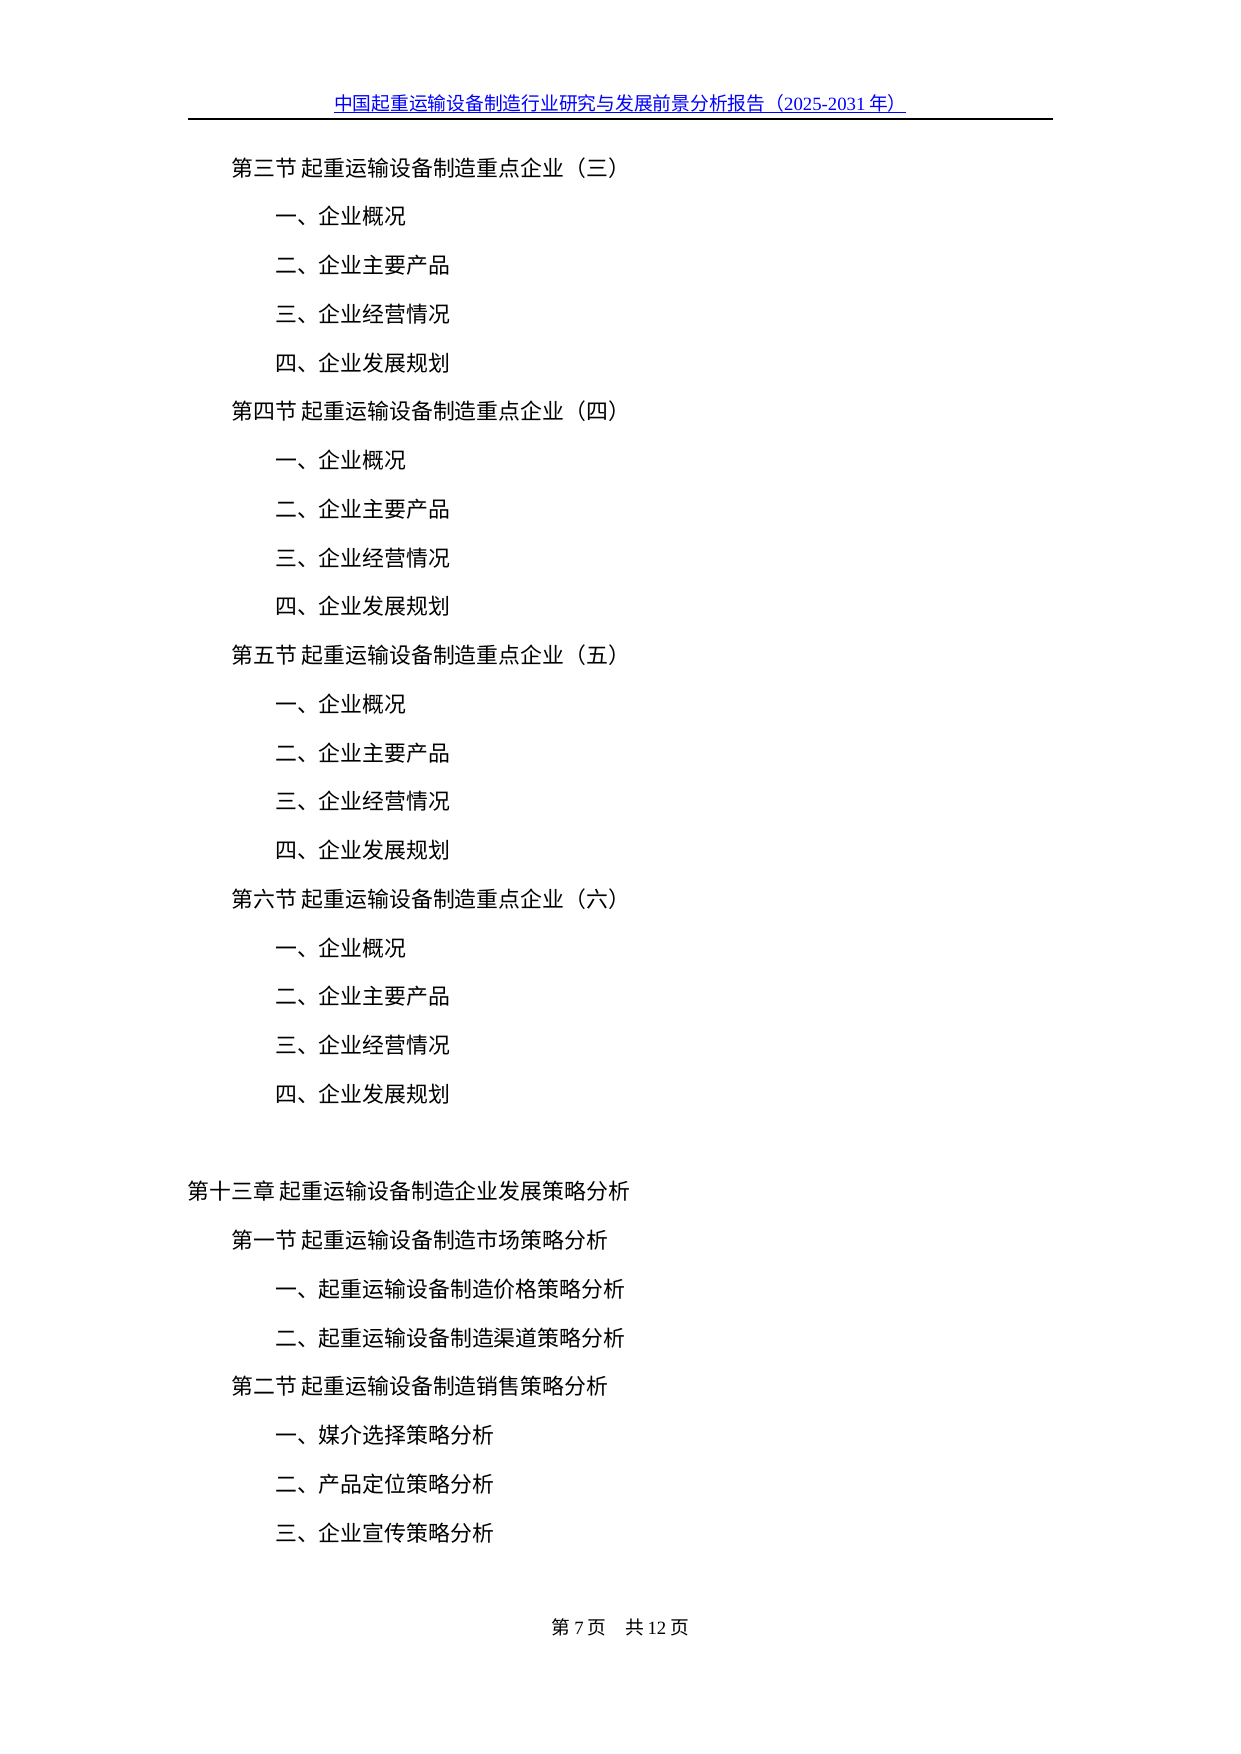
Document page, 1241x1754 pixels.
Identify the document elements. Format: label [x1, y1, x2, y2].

text [187, 150, 1053, 1548]
